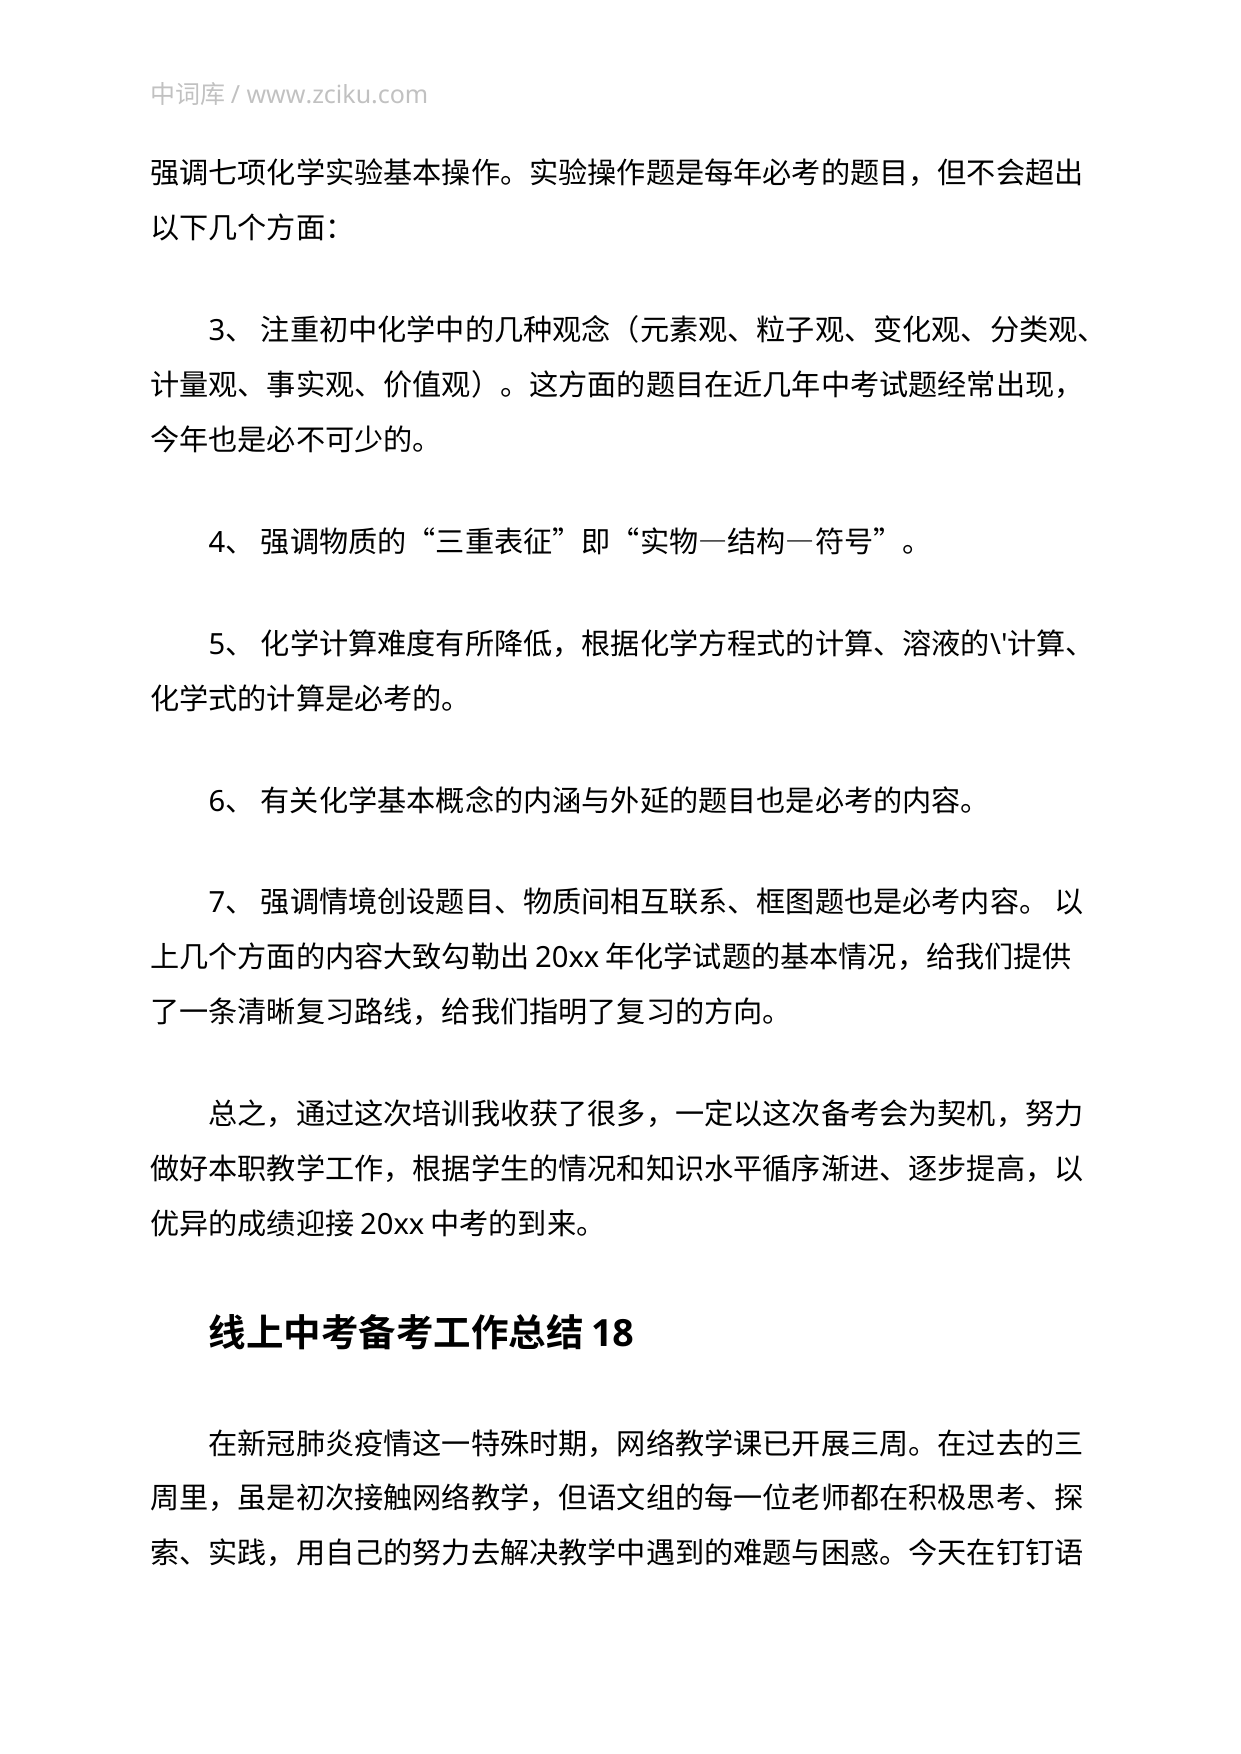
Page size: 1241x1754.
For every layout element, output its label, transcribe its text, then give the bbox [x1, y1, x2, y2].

text 7、 强调情境创设题目、物质间相互联系、框图题也是必考内容。 以上几个方面的内容大致勾勒出20xx年化学试题的基本情况，给我们提供了一条清晰复习路线，给我们指明了复习的方向。 [150, 879, 1090, 1031]
text 总之，通过这次培训我收获了很多，一定以这次备考会为契机，努力做好本职教学工作，根据学生的情况和知识水平循序渐进、逐步提高，以优异的成绩迎接20xx中考的到来。 [150, 1091, 1090, 1243]
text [150, 150, 1090, 247]
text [150, 1420, 1090, 1572]
text 5、 化学计算难度有所降低，根据化学方程式的计算、溶液的\'计算、化学式的计算是必考的。 [150, 620, 1090, 718]
text 线上中考备考工作总结18 [150, 1303, 1090, 1357]
text 6、 有关化学基本概念的内涵与外延的题目也是必考的内容。 [150, 777, 1090, 819]
text 3、 注重初中化学中的几种观念（元素观、粒子观、变化观、分类观、计量观、事实观、价值观）。这方面的题目在近几年中考试题经常出现，今年也是必不可少的。 [150, 307, 1090, 459]
text 4、 强调物质的“三重表征”即“实物—结构—符号”。 [150, 518, 1090, 561]
